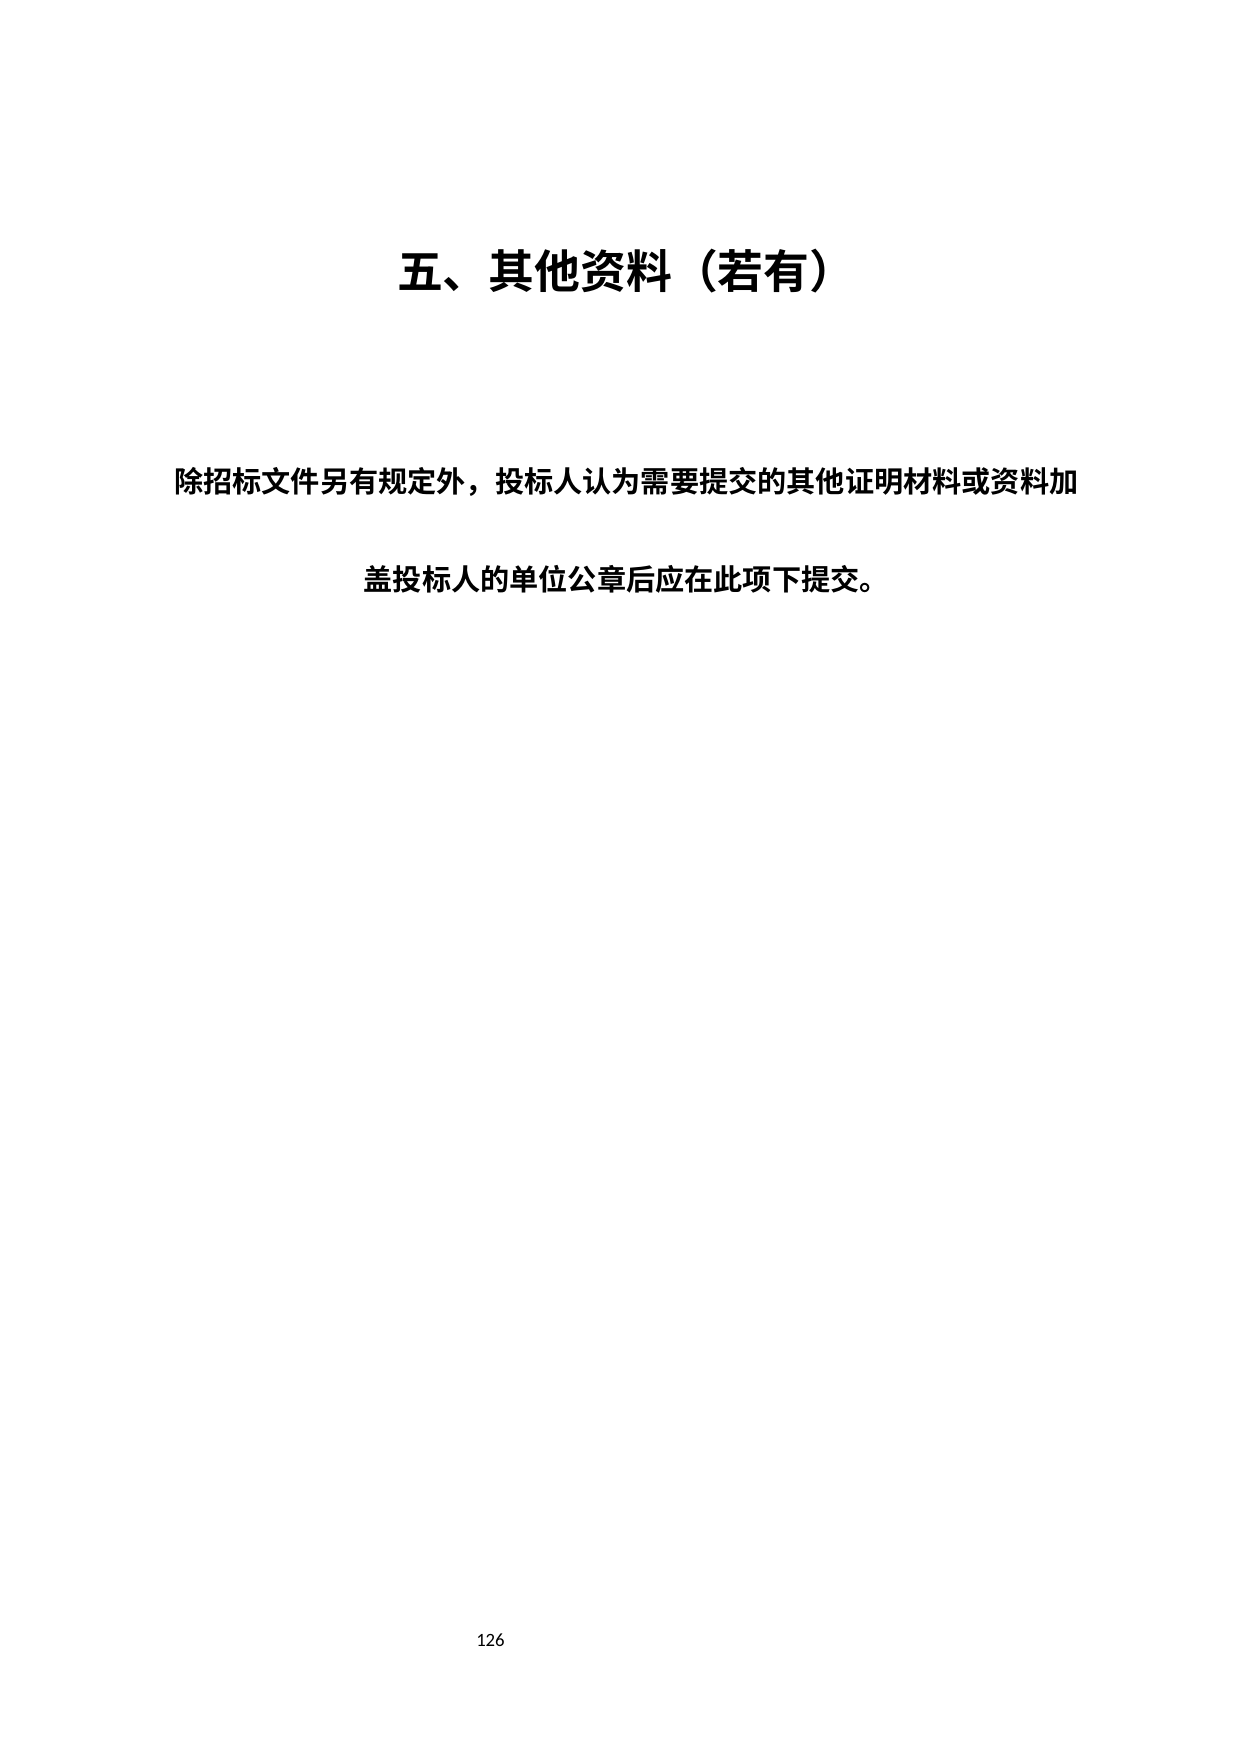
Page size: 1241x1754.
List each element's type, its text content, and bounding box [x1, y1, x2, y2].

text 五、其他资料（若有） [165, 219, 1087, 317]
text 除招标文件另有规定外，投标人认为需要提交的其他证明材料或资料加盖投标人的单位公章后应在此项下提交。 [165, 448, 1087, 610]
